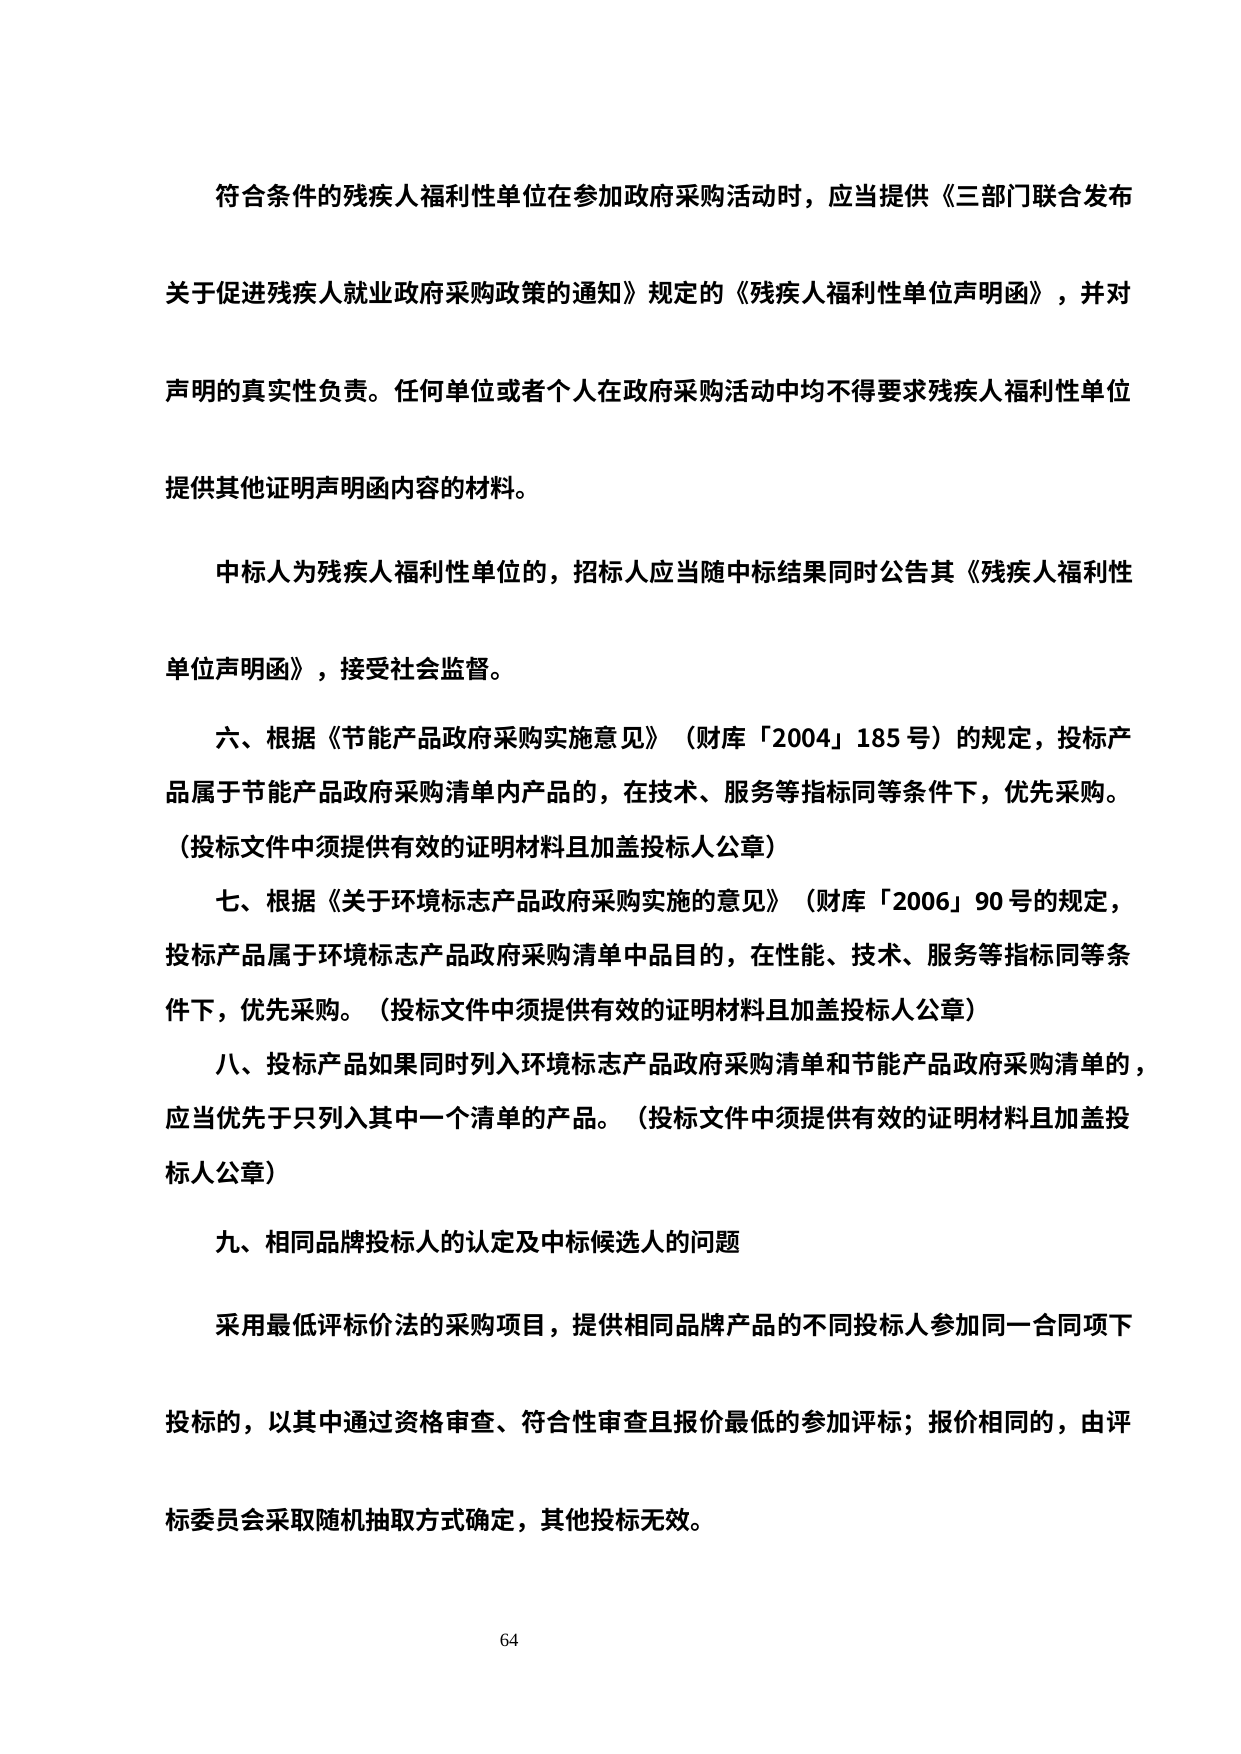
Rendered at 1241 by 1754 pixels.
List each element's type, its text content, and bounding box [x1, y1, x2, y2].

text 采用最低评标价法的采购项目，提供相同品牌产品的不同投标人参加同一合同项下投标的，以其中通过资格审查、符合性审查且报价最低的参加评标；报价相同的，由评标委员会采取随机抽取方式确定，其他投标无效。 [165, 1291, 1134, 1551]
text 中标人为残疾人福利性单位的，招标人应当随中标结果同时公告其《残疾人福利性单位声明函》，接受社会监督。 [165, 538, 1134, 700]
text 六、根据《节能产品政府采购实施意见》（财库「2004」185号）的规定，投标产品属于节能产品政府采购清单内产品的，在技术、服务等指标同等条件下，优先采购。（投标文件中须提供有效的证明材料且加盖投标人公章） [165, 718, 1134, 863]
text 八、投标产品如果同时列入环境标志产品政府采购清单和节能产品政府采购清单的，应当优先于只列入其中一个清单的产品。（投标文件中须提供有效的证明材料且加盖投标人公章） [165, 1044, 1134, 1189]
text 七、根据《关于环境标志产品政府采购实施的意见》（财库「2006」90号的规定，投标产品属于环境标志产品政府采购清单中品目的，在性能、技术、服务等指标同等条件下，优先采购。（投标文件中须提供有效的证明材料且加盖投标人公章） [165, 881, 1134, 1026]
text 符合条件的残疾人福利性单位在参加政府采购活动时，应当提供《三部门联合发布关于促进残疾人就业政府采购政策的通知》规定的《残疾人福利性单位声明函》，并对声明的真实性负责。任何单位或者个人在政府采购活动中均不得要求残疾人福利性单位提供其他证明声明函内容的材料。 [165, 162, 1134, 519]
text 九、相同品牌投标人的认定及中标候选人的问题 [165, 1208, 1134, 1273]
